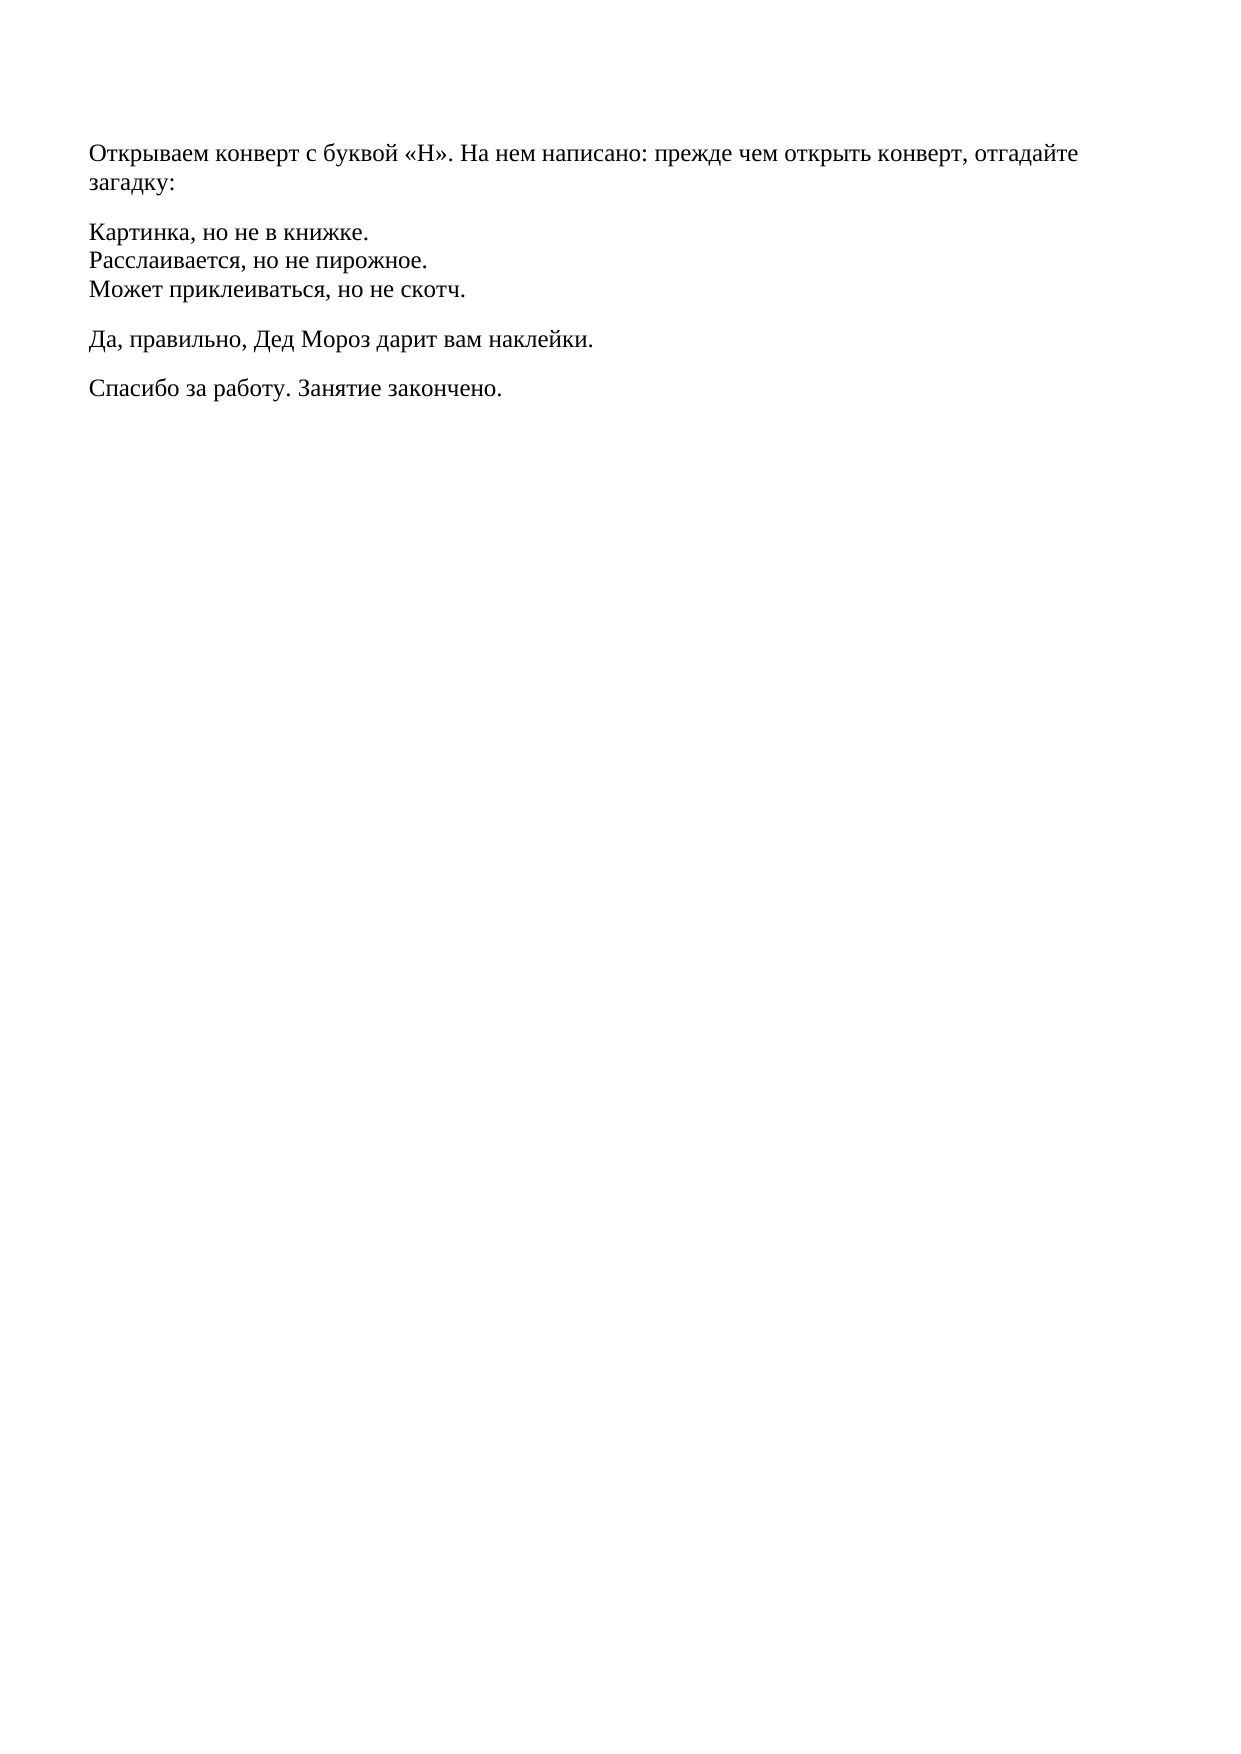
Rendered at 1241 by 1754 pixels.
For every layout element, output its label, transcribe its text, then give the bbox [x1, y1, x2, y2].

text Расслаивается, но не пирожное. [89, 245, 1152, 274]
text Спасибо за работу. Занятие закончено. [89, 373, 1152, 402]
text Открываем конверт с буквой «Н». На нем написано: прежде чем открыть конверт, отгадайте загадку: [89, 138, 1152, 196]
text Да, правильно, Дед Мороз дарит вам наклейки. [89, 324, 1152, 352]
text Картинка, но не в книжке. [89, 217, 1152, 245]
text Может приклеиваться, но не скотч. [89, 274, 1152, 303]
